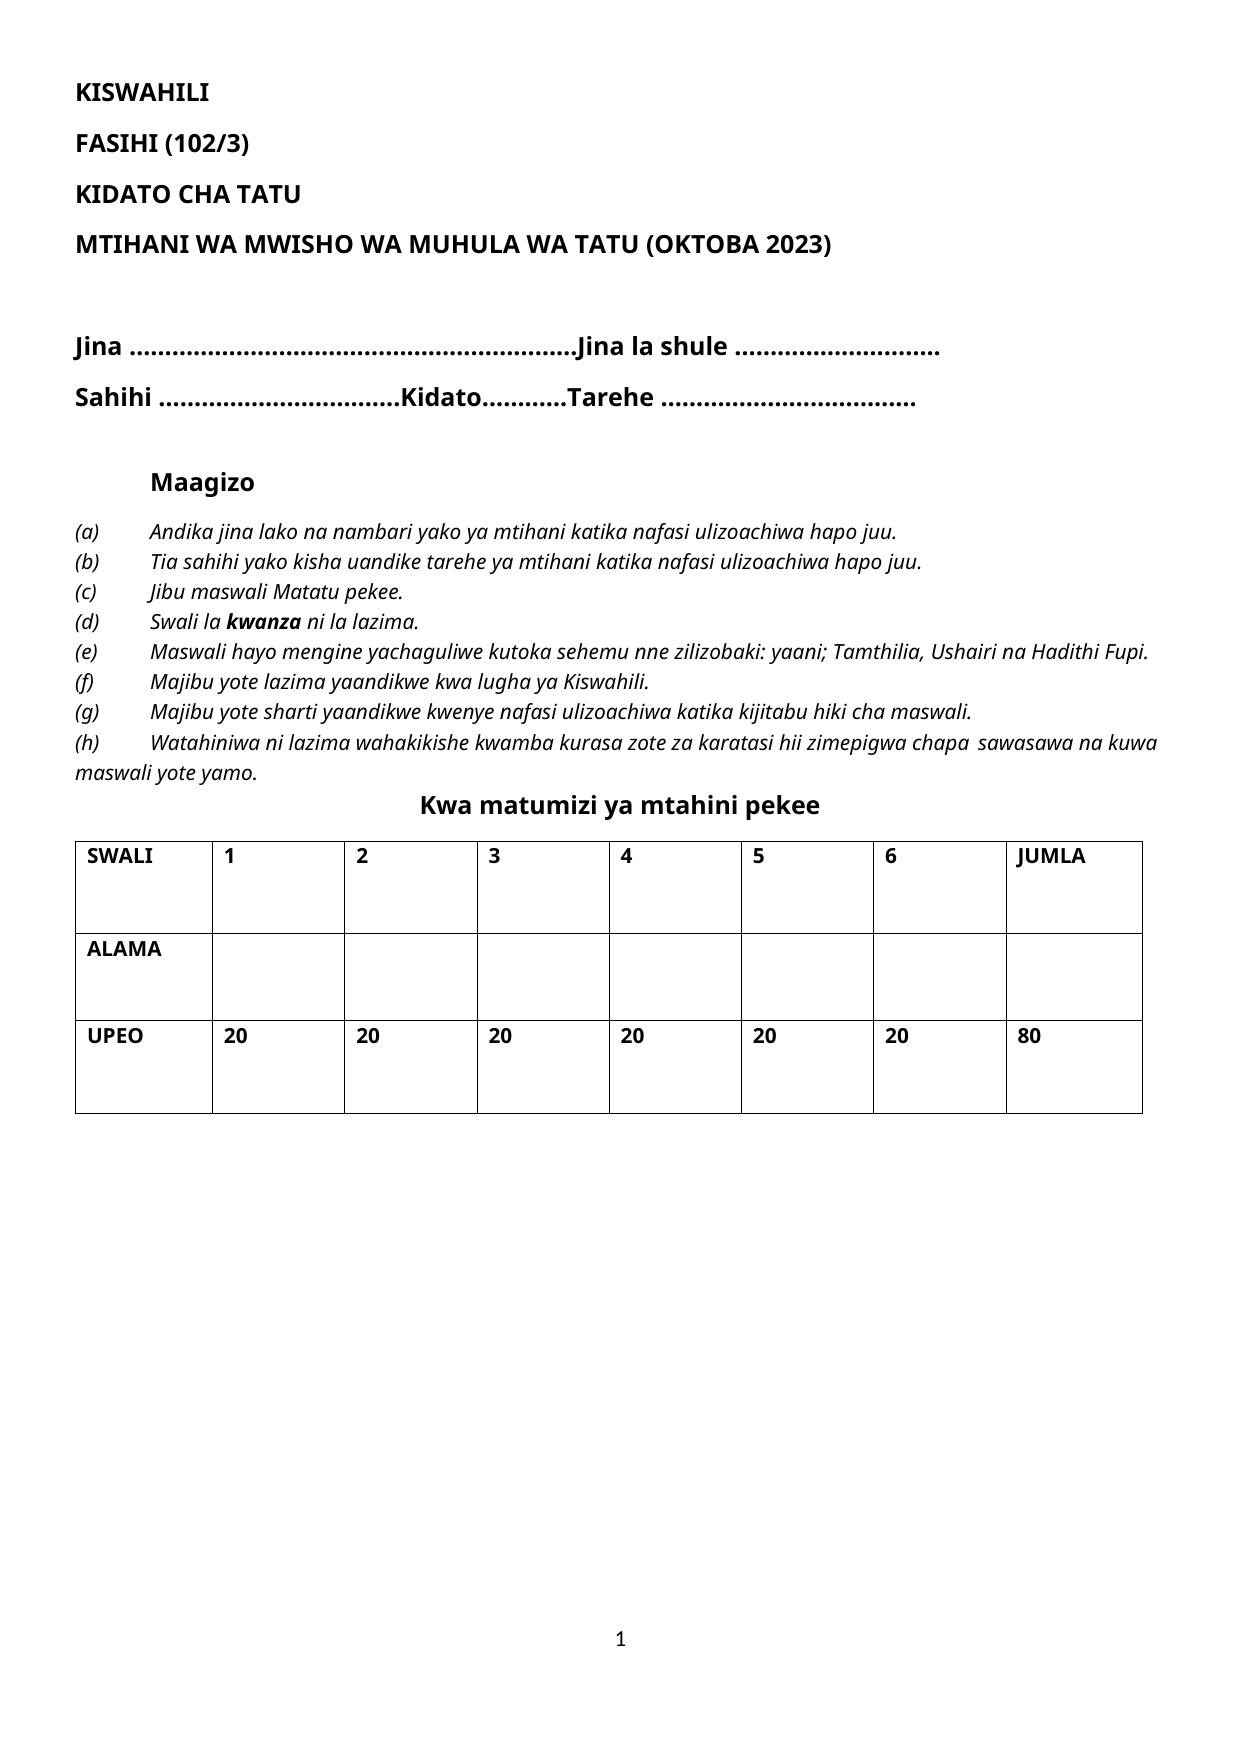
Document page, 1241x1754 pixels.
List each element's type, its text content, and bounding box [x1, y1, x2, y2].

text (a) Andika jina lako na nambari yako ya mtihani katika nafasi ulizoachiwa hapo juu. [75, 517, 1165, 545]
text Maagizo [75, 464, 1165, 498]
table_cell [874, 934, 1006, 1020]
table_header 5 [742, 842, 873, 933]
table_header 1 [213, 842, 344, 933]
table_cell 20 [478, 1021, 609, 1112]
table_header 3 [478, 842, 609, 933]
table_cell [478, 934, 609, 1020]
text (d) Swali la kwanza ni la lazima. [75, 607, 1165, 636]
table_header JUMLA [1007, 842, 1142, 933]
table_header 2 [345, 842, 477, 933]
text Sahihi …………………………….Kidato…………Tarehe ……………………………… [75, 379, 1165, 413]
text (b) Tia sahihi yako kisha uandike tarehe ya mtihani katika nafasi ulizoachiwa hapo juu. [75, 547, 1165, 575]
table_cell 20 [610, 1021, 741, 1112]
text KIDATO CHA TATU [75, 176, 1165, 211]
text Kwa matumizi ya mtahini pekee [75, 788, 1165, 822]
table_header 4 [610, 842, 741, 933]
text (g) Majibu yote sharti yaandikwe kwenye nafasi ulizoachiwa katika kijitabu hiki cha maswali. [75, 697, 1165, 726]
table_cell ALAMA [76, 934, 212, 1020]
text MTIHANI WA MWISHO WA MUHULA WA TATU (OKTOBA 2023) [75, 227, 1165, 261]
table_cell 20 [742, 1021, 873, 1112]
table_header SWALI [76, 842, 212, 933]
table_cell [742, 934, 873, 1020]
table_cell [610, 934, 741, 1020]
text KISWAHILI [75, 75, 1165, 109]
text (e) Maswali hayo mengine yachaguliwe kutoka sehemu nne zilizobaki: yaani; Tamthilia, Ushairi na Hadithi Fupi. [75, 637, 1165, 666]
table_cell UPEO [76, 1021, 212, 1112]
table_header 6 [874, 842, 1006, 933]
text Jina ………………………………………………………Jina la shule ……………………….. [75, 329, 1165, 363]
text (c) Jibu maswali Matatu pekee. [75, 577, 1165, 606]
table_cell 20 [213, 1021, 344, 1112]
table_cell 20 [874, 1021, 1006, 1112]
table_cell [1007, 934, 1142, 1020]
table_cell [345, 934, 477, 1020]
text (f) Majibu yote lazima yaandikwe kwa lugha ya Kiswahili. [75, 667, 1165, 696]
table_cell [213, 934, 344, 1020]
table_cell 20 [345, 1021, 477, 1112]
text FASIHI (102/3) [75, 126, 1165, 160]
table_cell 80 [1007, 1021, 1142, 1112]
text (h) Watahiniwa ni lazima wahakikishe kwamba kurasa zote za karatasi hii zimepigwa chapa sawasawa na kuwa maswali yote yamo. [75, 728, 1165, 786]
